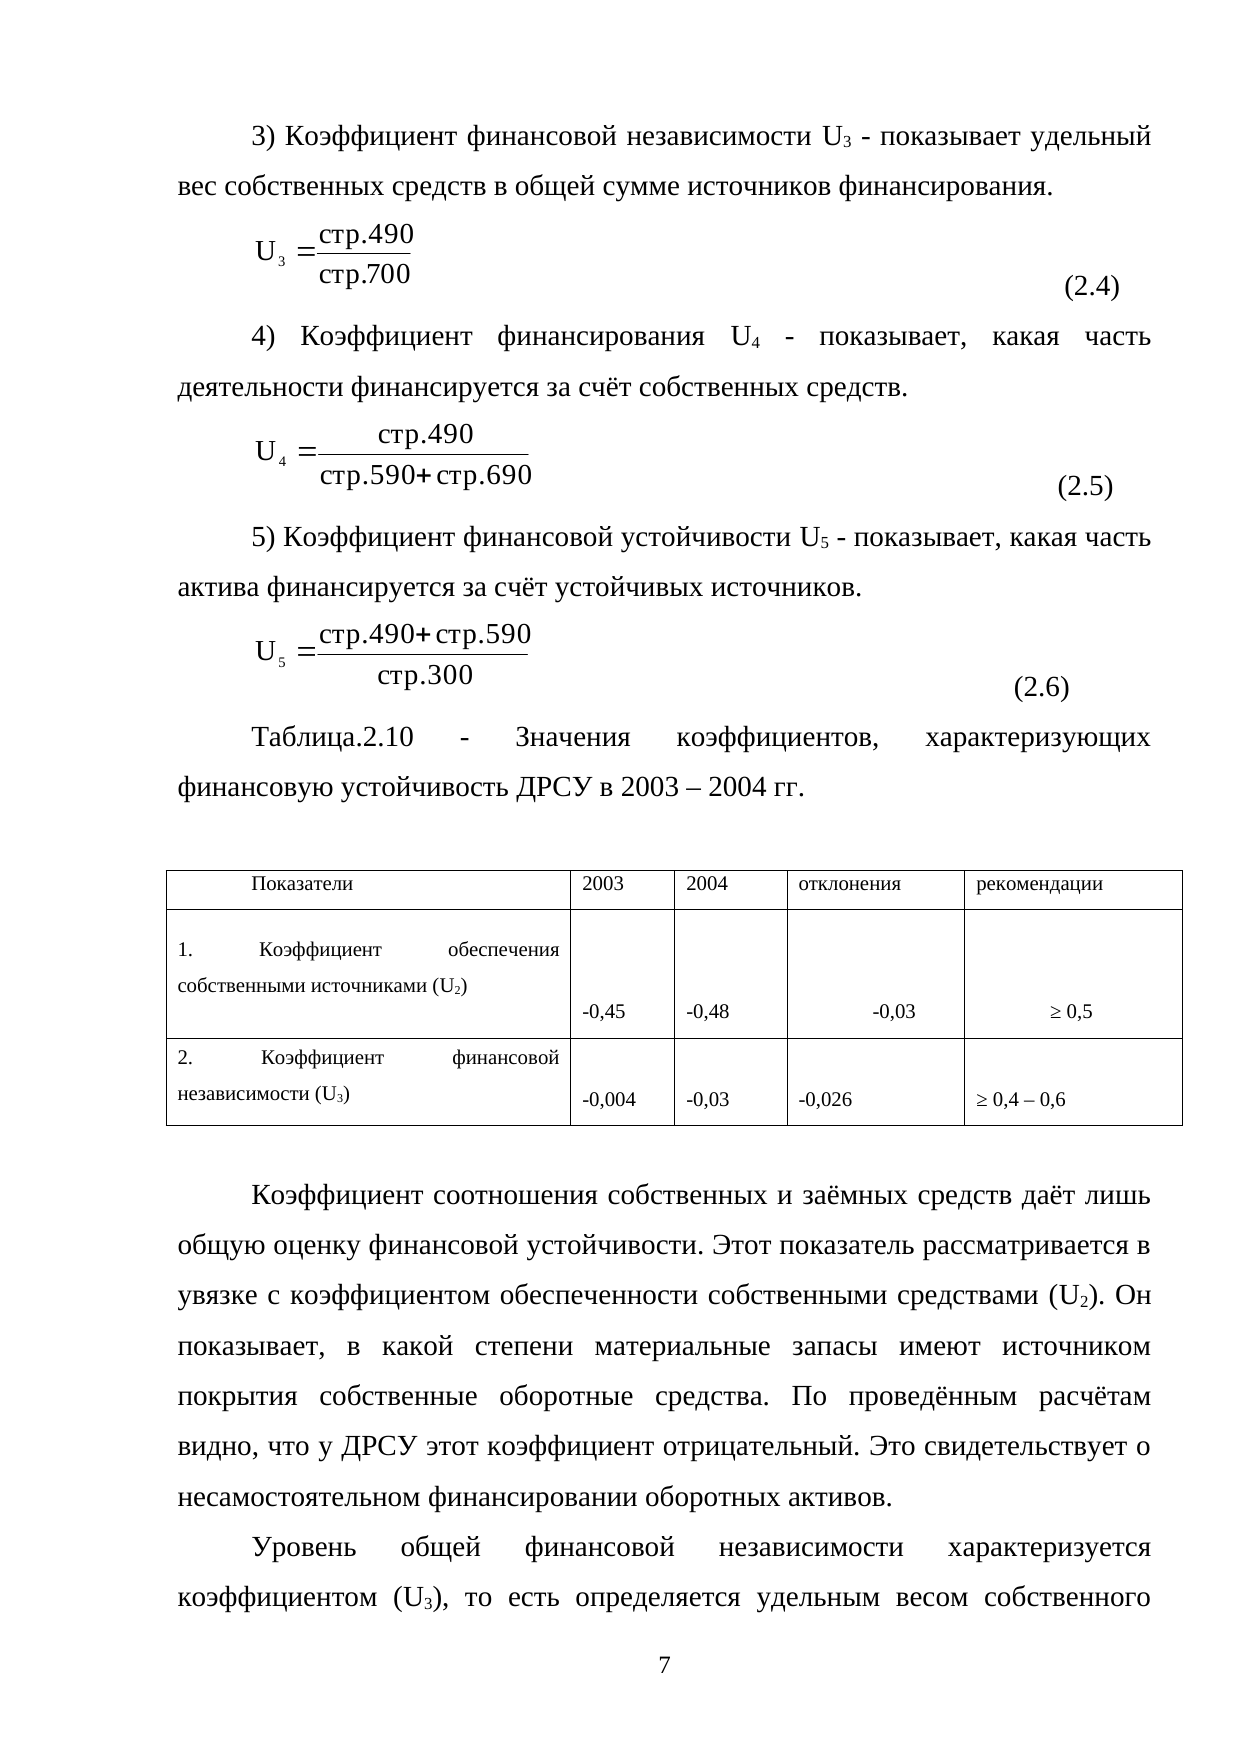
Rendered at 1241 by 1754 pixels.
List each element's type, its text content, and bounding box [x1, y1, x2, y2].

text (2.5) [177, 419, 1152, 502]
text (2.6) [177, 619, 1152, 702]
table_cell -0,004 [571, 1039, 674, 1125]
table_cell -0,45 [571, 910, 674, 1038]
text Таблица.2.10 - Значения коэффициентов, характеризующих финансовую устойчивость ДРСУ в 2003 – 2004 гг. [177, 719, 1152, 803]
text 3) Коэффициент финансовой независимости U3 - показывает удельный вес собственных средств в общей сумме источников финансирования. [177, 118, 1152, 202]
table_cell -0,48 [675, 910, 787, 1038]
table_cell 1. Коэффициент обеспечения собственными источниками (U2) [167, 910, 570, 1038]
table_header Показатели [167, 871, 570, 909]
text 5) Коэффициент финансовой устойчивости U5 - показывает, какая часть актива финансируется за счёт устойчивых источников. [177, 519, 1152, 603]
text Коэффициент соотношения собственных и заёмных средств даёт лишь общую оценку финансовой устойчивости. Этот показатель рассматривается в увязке с коэффициентом обеспеченности собственными средствами (U2). Он показывает, в какой степени материальные запасы имеют источником покрытия собственные оборотные средства. По проведённым расчётам видно, что у ДРСУ этот коэффициент отрицательный. Это свидетельствует о несамостоятельном финансировании оборотных активов. [177, 1177, 1152, 1512]
table_cell -0,03 [675, 1039, 787, 1125]
table_header отклонения [788, 871, 964, 909]
table_header 2003 [571, 871, 674, 909]
table_cell ≥ 0,4 – 0,6 [965, 1039, 1182, 1125]
table_header 2004 [675, 871, 787, 909]
text (2.4) [177, 219, 1152, 302]
table_header рекомендации [965, 871, 1182, 909]
table_cell ≥ 0,5 [965, 910, 1182, 1038]
text 4) Коэффициент финансирования U4 - показывает, какая часть деятельности финансируется за счёт собственных средств. [177, 318, 1152, 402]
table_cell -0,026 [788, 1039, 964, 1125]
table_cell 2. Коэффициент финансовой независимости (U3) [167, 1039, 570, 1125]
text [177, 1529, 1152, 1613]
table_cell -0,03 [788, 910, 964, 1038]
